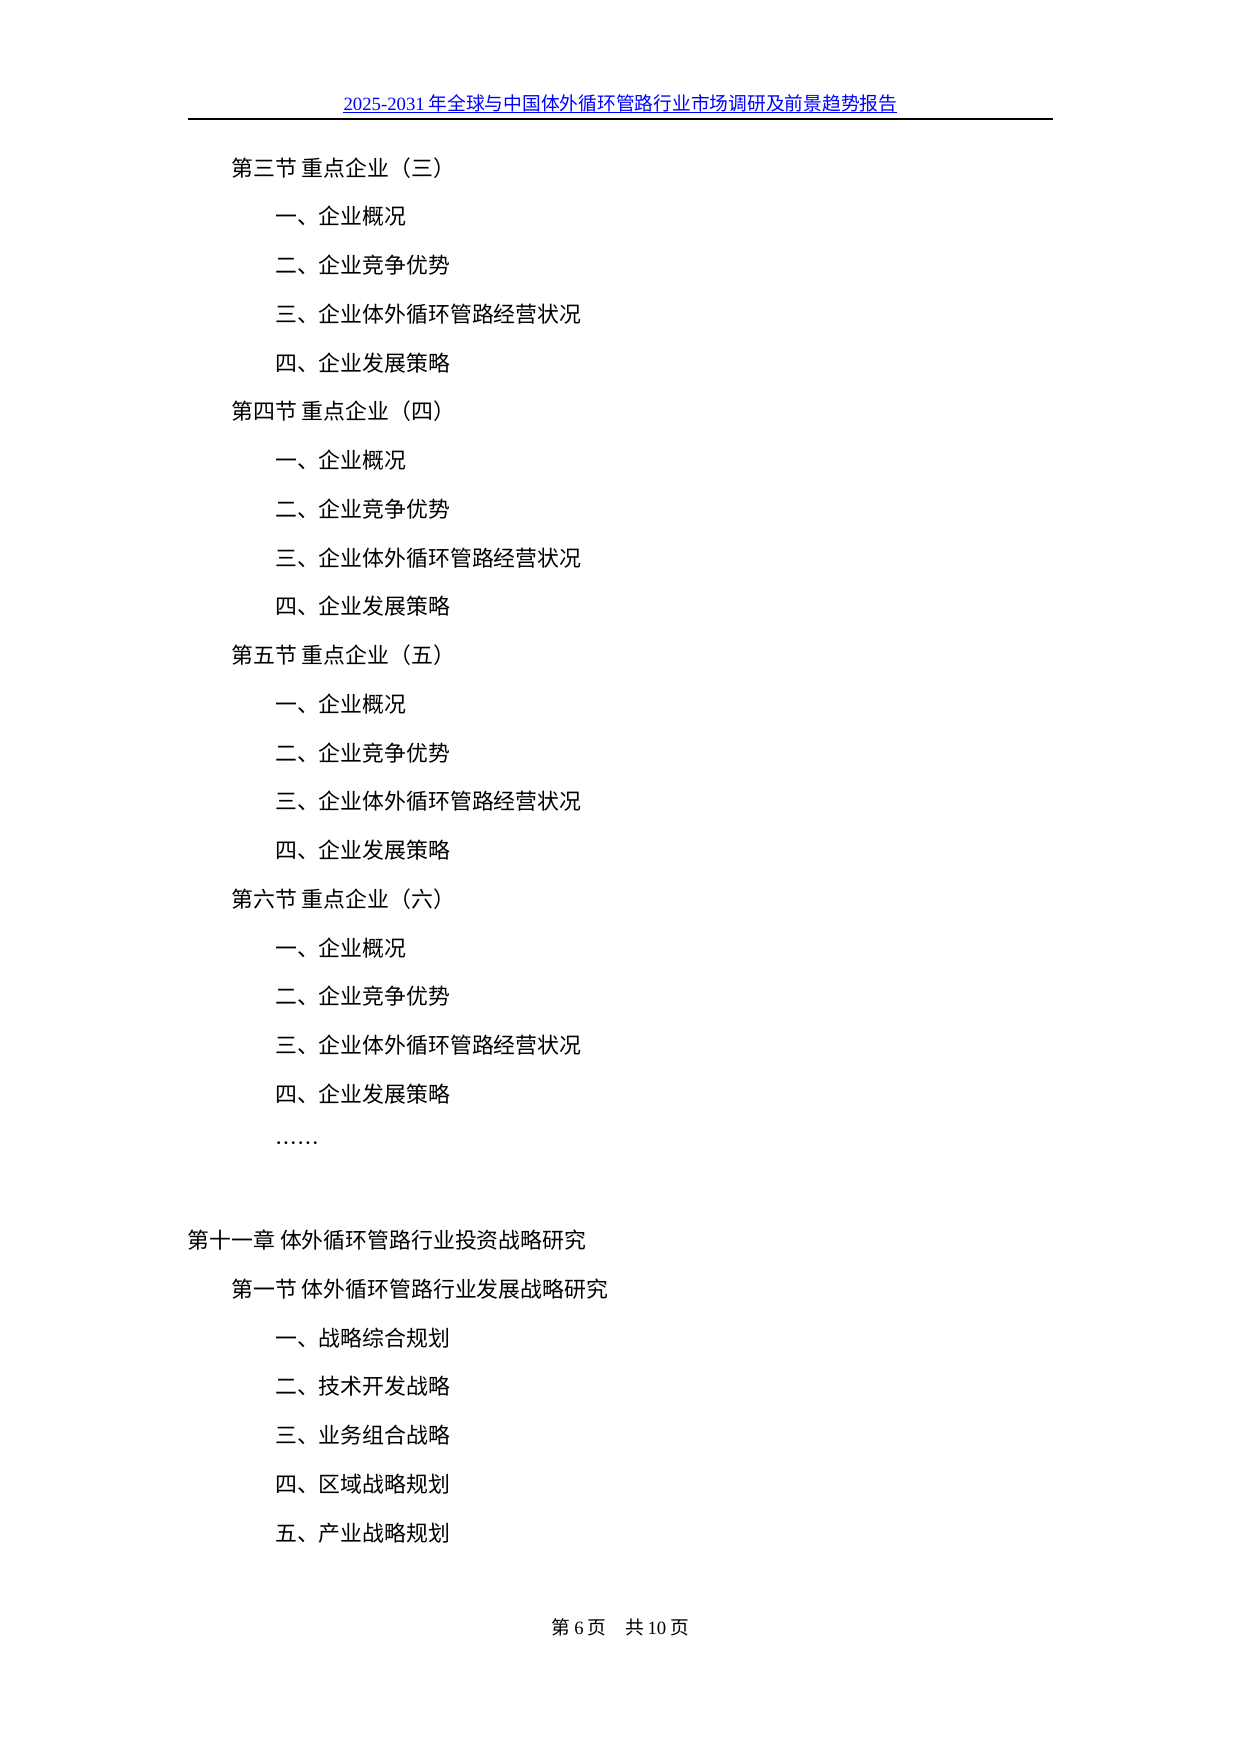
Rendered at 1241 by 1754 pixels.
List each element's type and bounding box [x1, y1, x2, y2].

text [187, 150, 1053, 1548]
